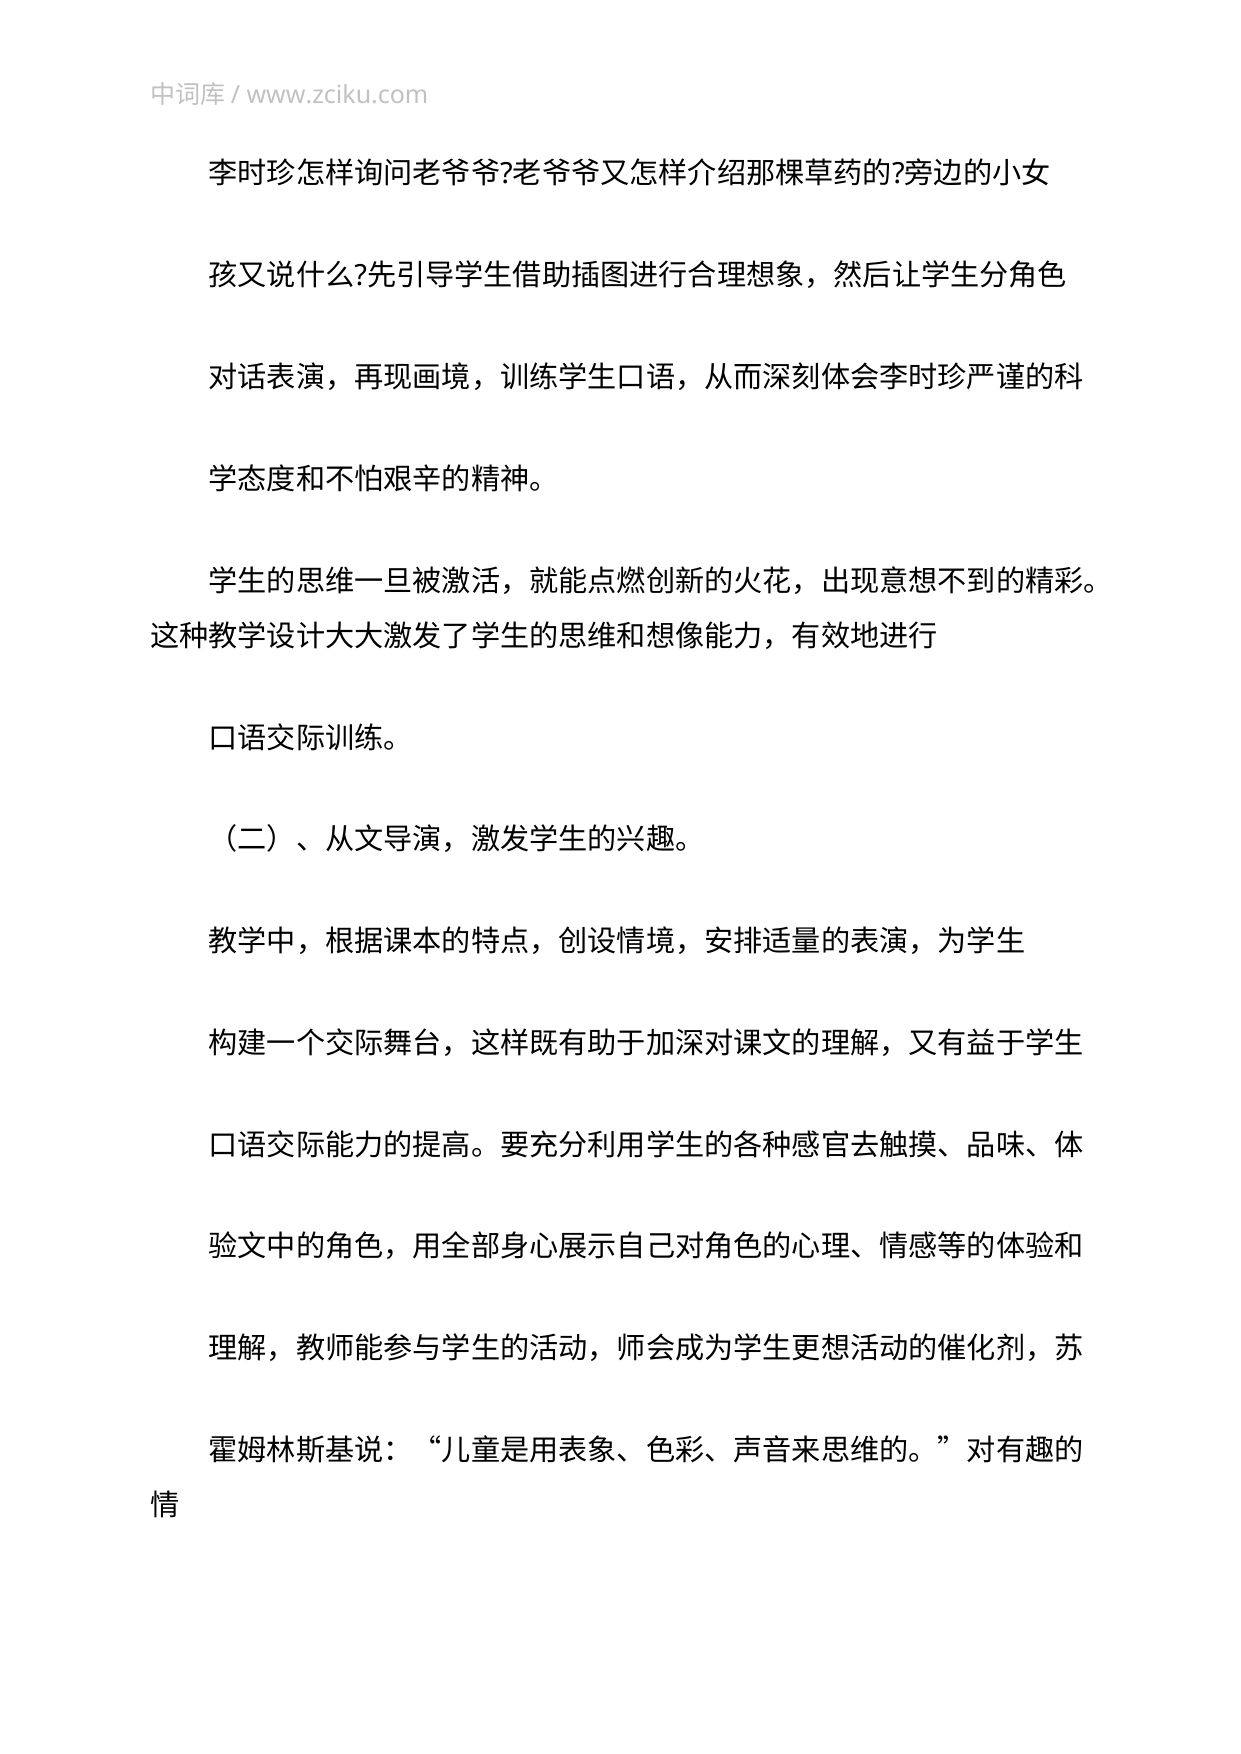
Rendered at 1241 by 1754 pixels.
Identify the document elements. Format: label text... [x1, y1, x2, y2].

text 口语交际能力的提高。要充分利用学生的各种感官去触摸、品味、体 [150, 1121, 1090, 1163]
text 孩又说什么?先引导学生借助插图进行合理想象，然后让学生分角色 [150, 252, 1090, 294]
text 李时珍怎样询问老爷爷?老爷爷又怎样介绍那棵草药的?旁边的小女 [150, 150, 1090, 192]
text 学生的思维一旦被激活，就能点燃创新的火花，出现意想不到的精彩。这种教学设计大大激发了学生的思维和想像能力，有效地进行 [150, 557, 1090, 655]
text （二）、从文导演，激发学生的兴趣。 [150, 816, 1090, 858]
text 霍姆林斯基说：“儿童是用表象、色彩、声音来思维的。”对有趣的情 [150, 1427, 1090, 1524]
text 构建一个交际舞台，这样既有助于加深对课文的理解，又有益于学生 [150, 1019, 1090, 1062]
text 教学中，根据课本的特点，创设情境，安排适量的表演，为学生 [150, 918, 1090, 960]
text 对话表演，再现画境，训练学生口语，从而深刻体会李时珍严谨的科 [150, 354, 1090, 396]
text 理解，教师能参与学生的活动，师会成为学生更想活动的催化剂，苏 [150, 1325, 1090, 1367]
text 学态度和不怕艰辛的精神。 [150, 456, 1090, 498]
text 口语交际训练。 [150, 714, 1090, 756]
text 验文中的角色，用全部身心展示自己对角色的心理、情感等的体验和 [150, 1223, 1090, 1265]
